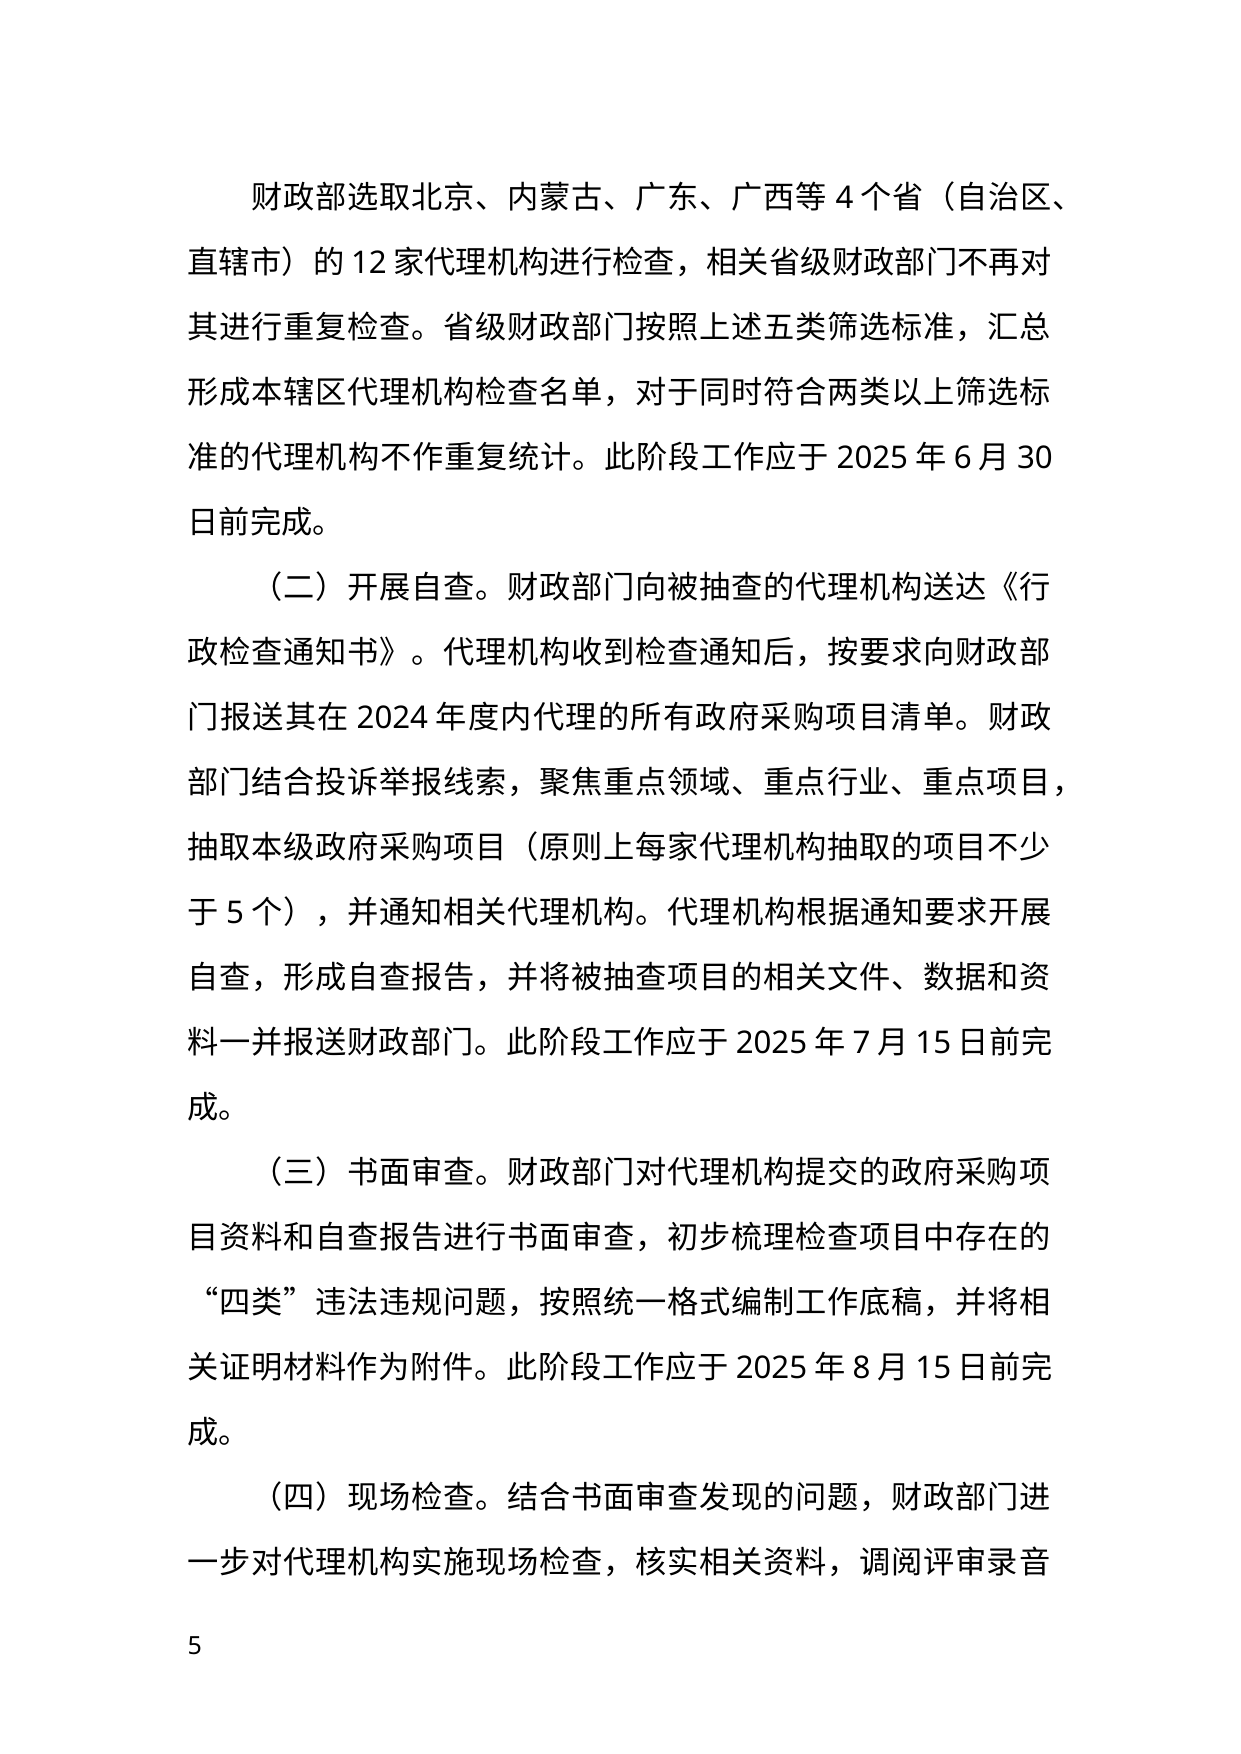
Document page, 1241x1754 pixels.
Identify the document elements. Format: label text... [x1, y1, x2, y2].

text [187, 1462, 1053, 1592]
text （三）书面审查。财政部门对代理机构提交的政府采购项目资料和自查报告进行书面审查，初步梳理检查项目中存在的“四类”违法违规问题，按照统一格式编制工作底稿，并将相关证明材料作为附件。此阶段工作应于2025年8月15日前完成。 [187, 1137, 1053, 1462]
text 财政部选取北京、内蒙古、广东、广西等4个省（自治区、直辖市）的12家代理机构进行检查，相关省级财政部门不再对其进行重复检查。省级财政部门按照上述五类筛选标准，汇总形成本辖区代理机构检查名单，对于同时符合两类以上筛选标准的代理机构不作重复统计。此阶段工作应于2025年6月30日前完成。 [187, 162, 1053, 552]
text （二）开展自查。财政部门向被抽查的代理机构送达《行政检查通知书》。代理机构收到检查通知后，按要求向财政部门报送其在2024年度内代理的所有政府采购项目清单。财政部门结合投诉举报线索，聚焦重点领域、重点行业、重点项目，抽取本级政府采购项目（原则上每家代理机构抽取的项目不少于5个），并通知相关代理机构。代理机构根据通知要求开展自查，形成自查报告，并将被抽查项目的相关文件、数据和资料一并报送财政部门。此阶段工作应于2025年7月15日前完成。 [187, 552, 1053, 1137]
